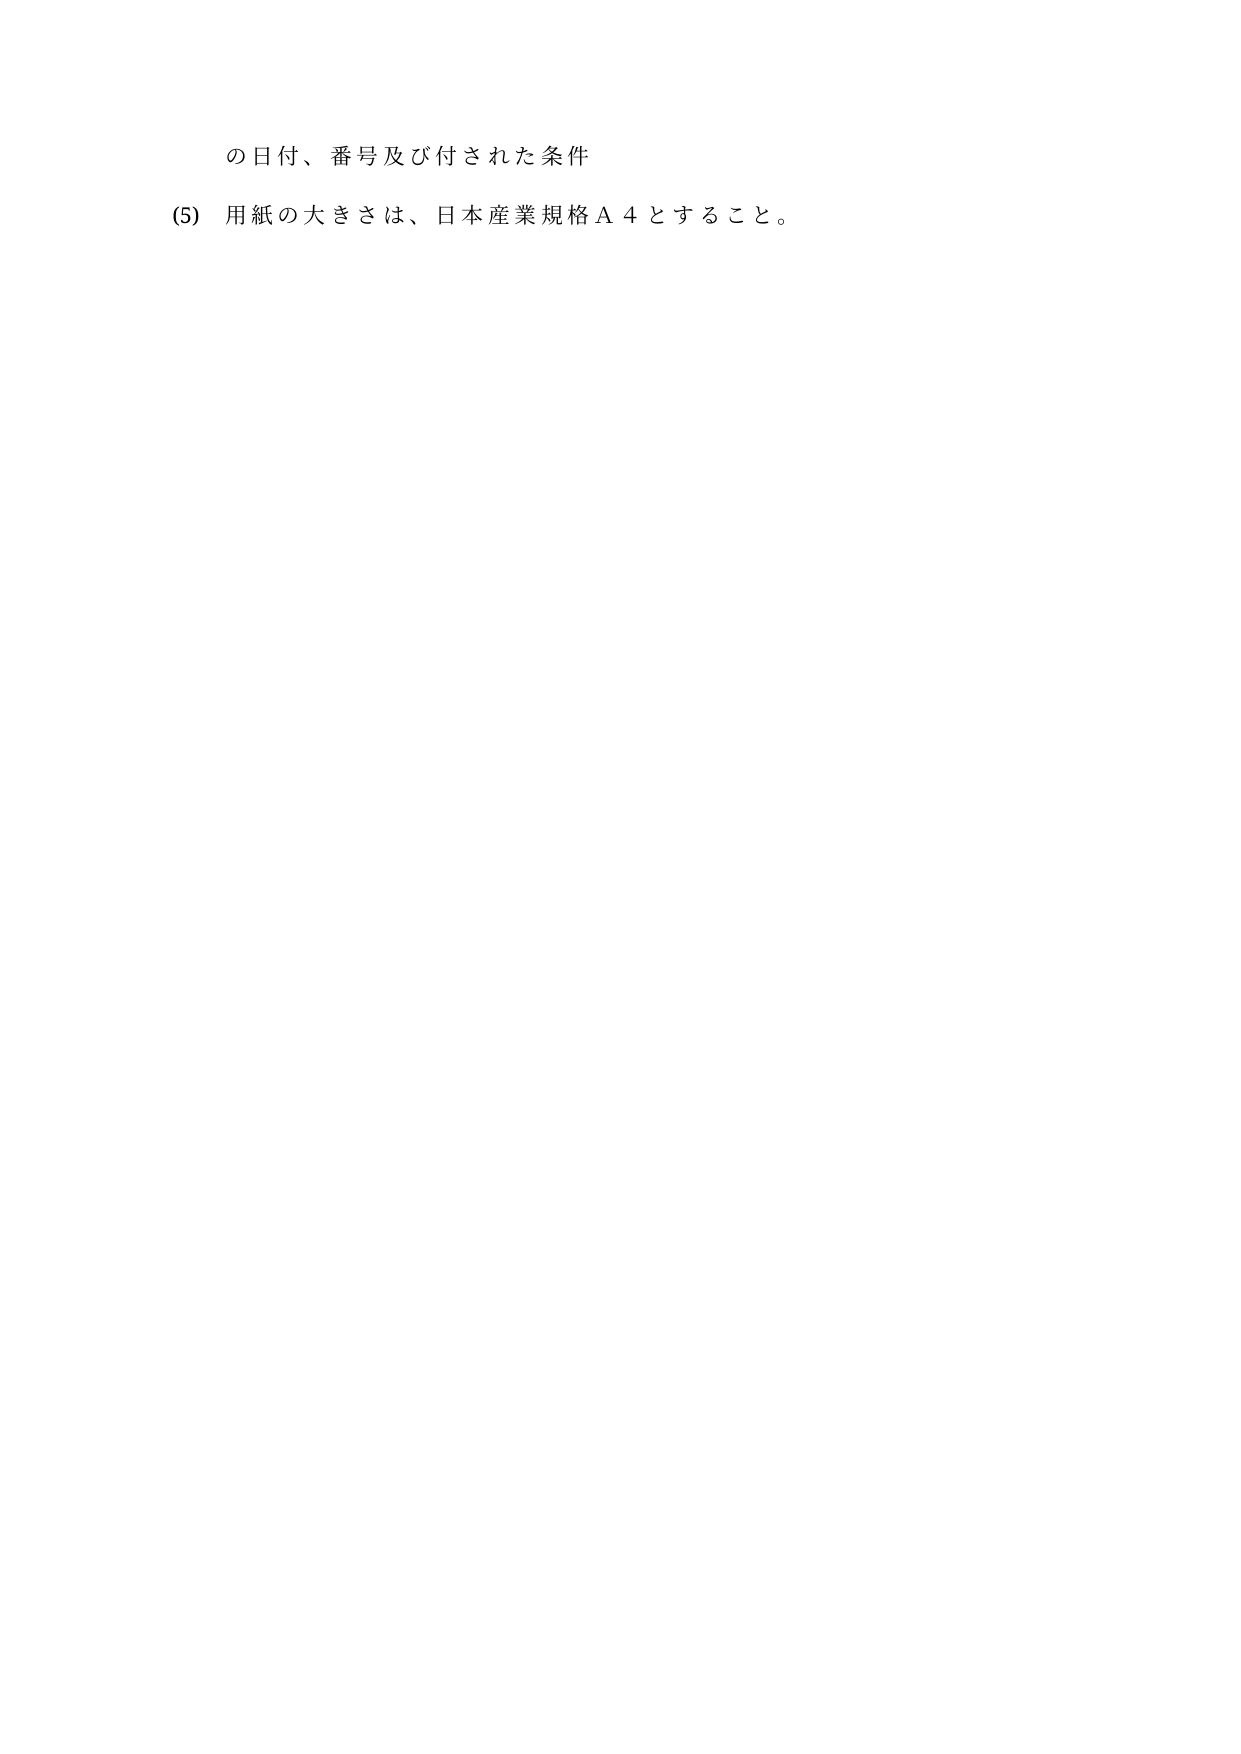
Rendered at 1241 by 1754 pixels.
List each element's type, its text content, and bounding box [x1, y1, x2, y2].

text (5)用紙の大きさは、日本産業規格Ａ４とすること。 [119, 185, 1121, 244]
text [172, 126, 1121, 185]
